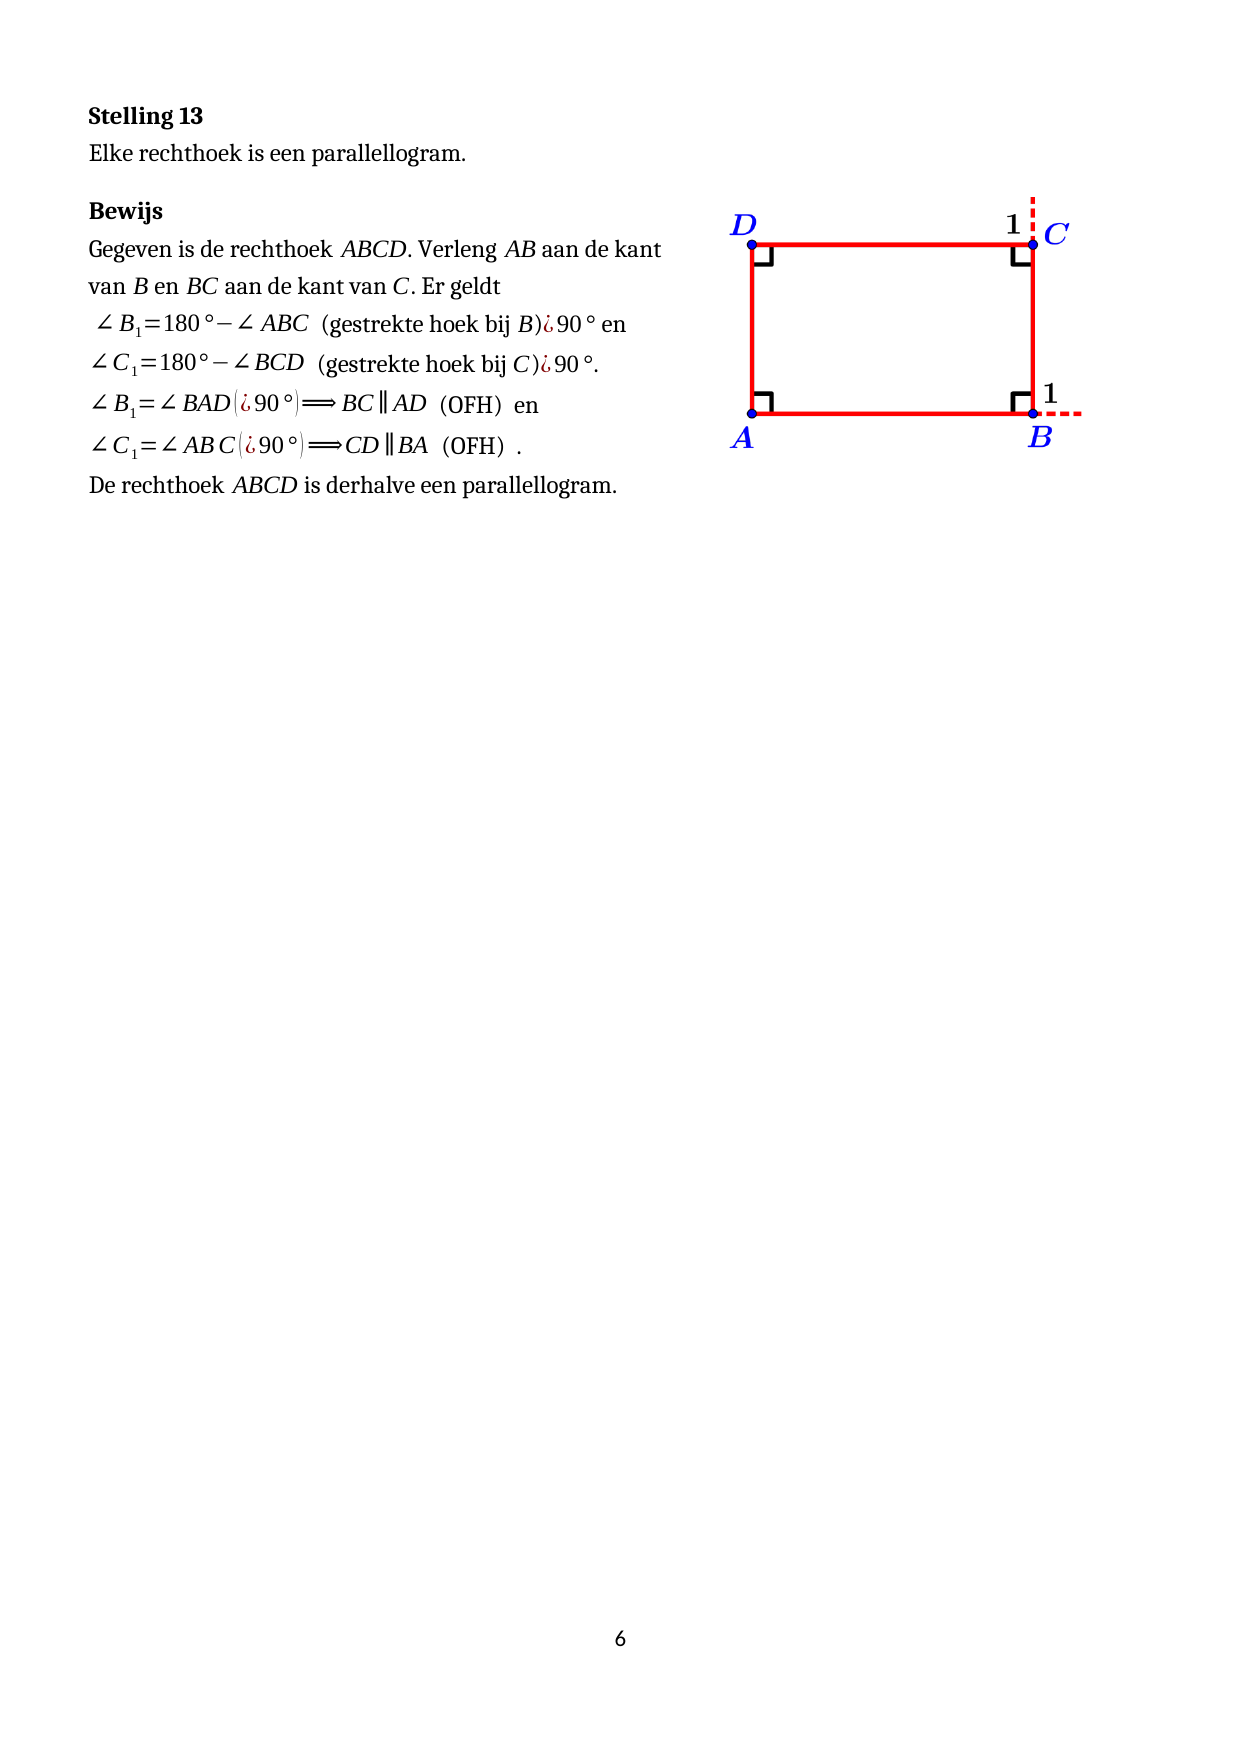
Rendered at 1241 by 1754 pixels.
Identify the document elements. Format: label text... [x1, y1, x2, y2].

table_header Bewijs Gegeven is de rechthoek . Verleng aan de kant van en aan de kant van . Er geldt (gestrekte hoek bij ) en (gestrekte hoek bij ). (OFH) en (OFH) . De rechthoek is derhalve een parallellogram. [78, 197, 709, 508]
picture [720, 197, 1082, 456]
text Stelling 13 Elke rechthoek is een parallellogram. [89, 102, 1152, 168]
table_header [709, 197, 1155, 508]
